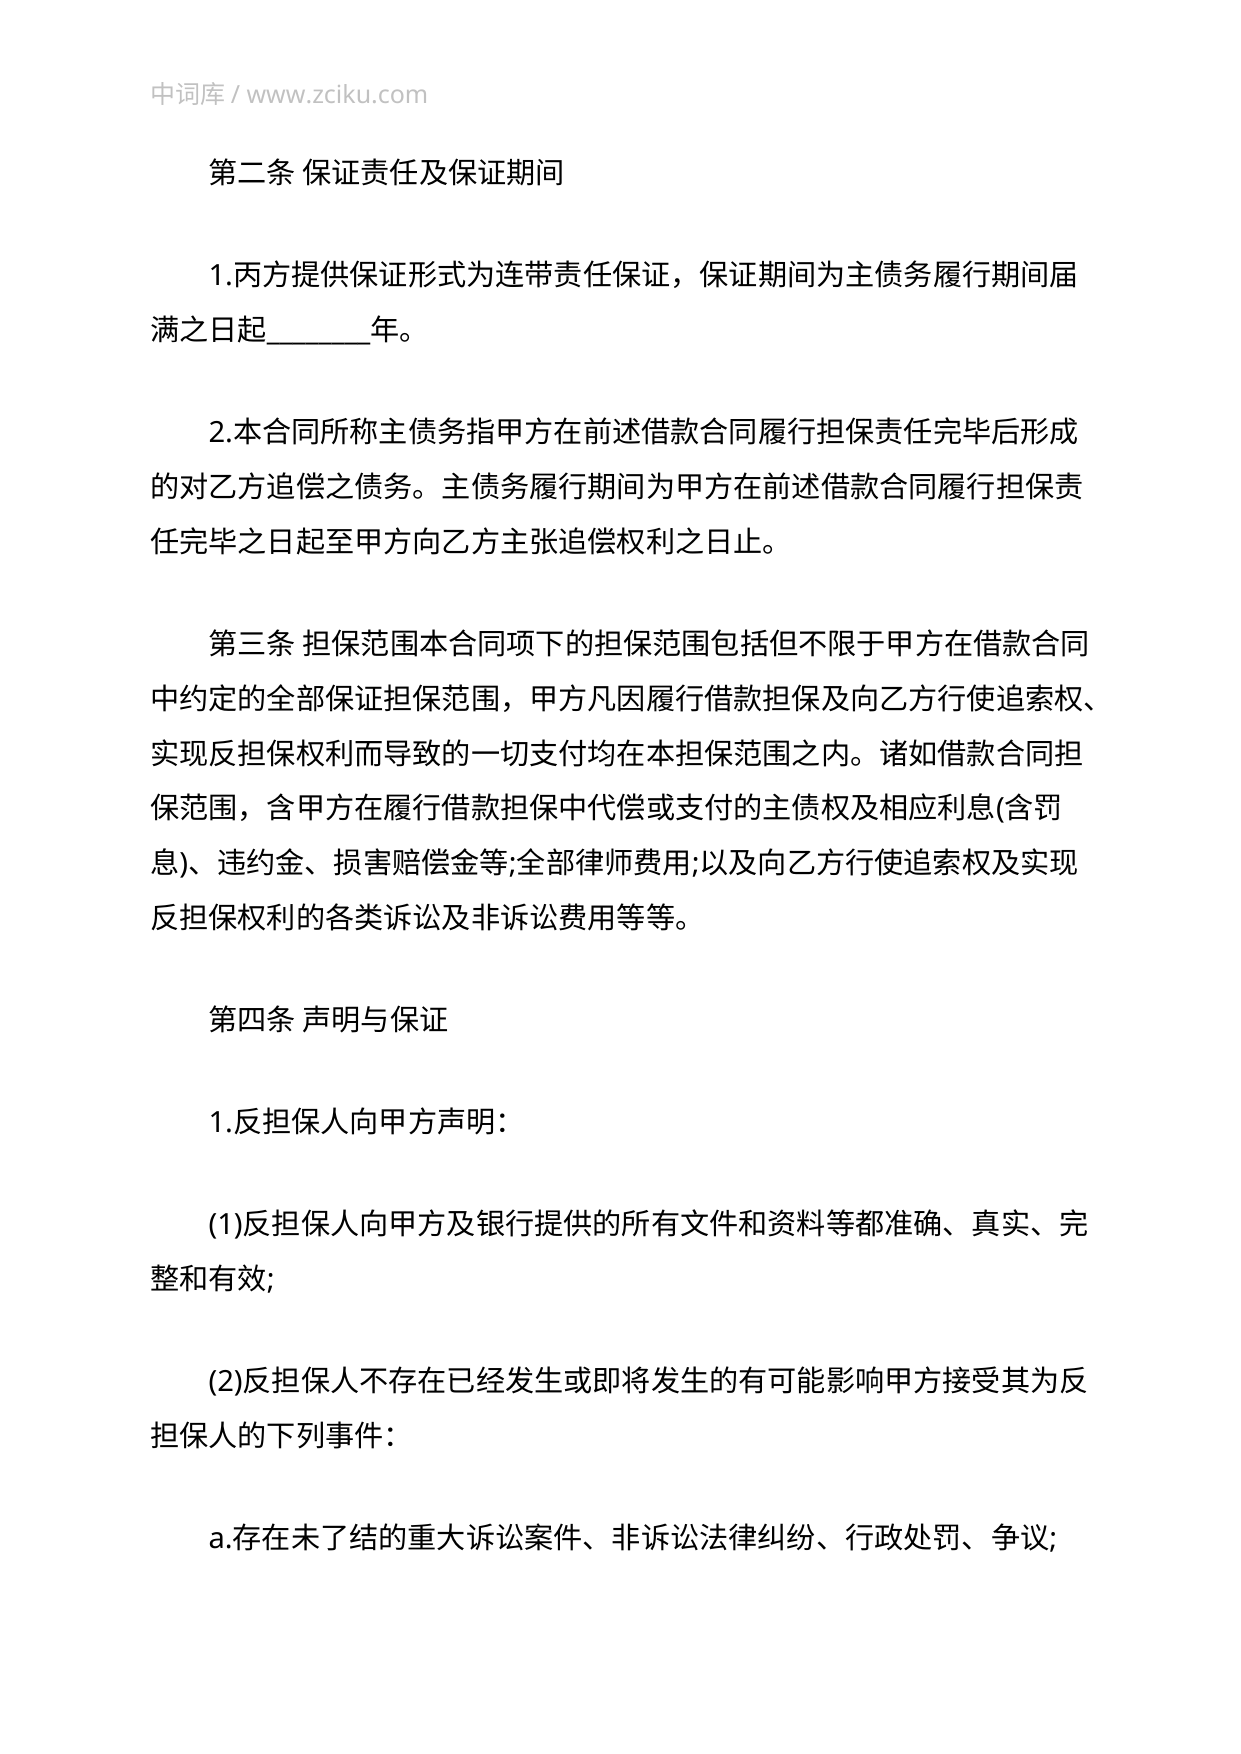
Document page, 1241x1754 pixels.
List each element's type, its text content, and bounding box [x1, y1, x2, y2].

text a.存在未了结的重大诉讼案件、非诉讼法律纠纷、行政处罚、争议; [150, 1514, 1090, 1557]
text 第二条 保证责任及保证期间 [150, 150, 1090, 192]
text 2.本合同所称主债务指甲方在前述借款合同履行担保责任完毕后形成的对乙方追偿之债务。主债务履行期间为甲方在前述借款合同履行担保责任完毕之日起至甲方向乙方主张追偿权利之日止。 [150, 409, 1090, 561]
text 第三条 担保范围本合同项下的担保范围包括但不限于甲方在借款合同中约定的全部保证担保范围，甲方凡因履行借款担保及向乙方行使追索权、实现反担保权利而导致的一切支付均在本担保范围之内。诸如借款合同担保范围，含甲方在履行借款担保中代偿或支付的主债权及相应利息(含罚息)、违约金、损害赔偿金等;全部律师费用;以及向乙方行使追索权及实现反担保权利的各类诉讼及非诉讼费用等等。 [150, 620, 1090, 937]
text (1)反担保人向甲方及银行提供的所有文件和资料等都准确、真实、完整和有效; [150, 1201, 1090, 1298]
text 1.丙方提供保证形式为连带责任保证，保证期间为主债务履行期间届满之日起________年。 [150, 252, 1090, 349]
text (2)反担保人不存在已经发生或即将发生的有可能影响甲方接受其为反担保人的下列事件： [150, 1358, 1090, 1455]
text 1.反担保人向甲方声明： [150, 1099, 1090, 1141]
text 第四条 声明与保证 [150, 997, 1090, 1039]
